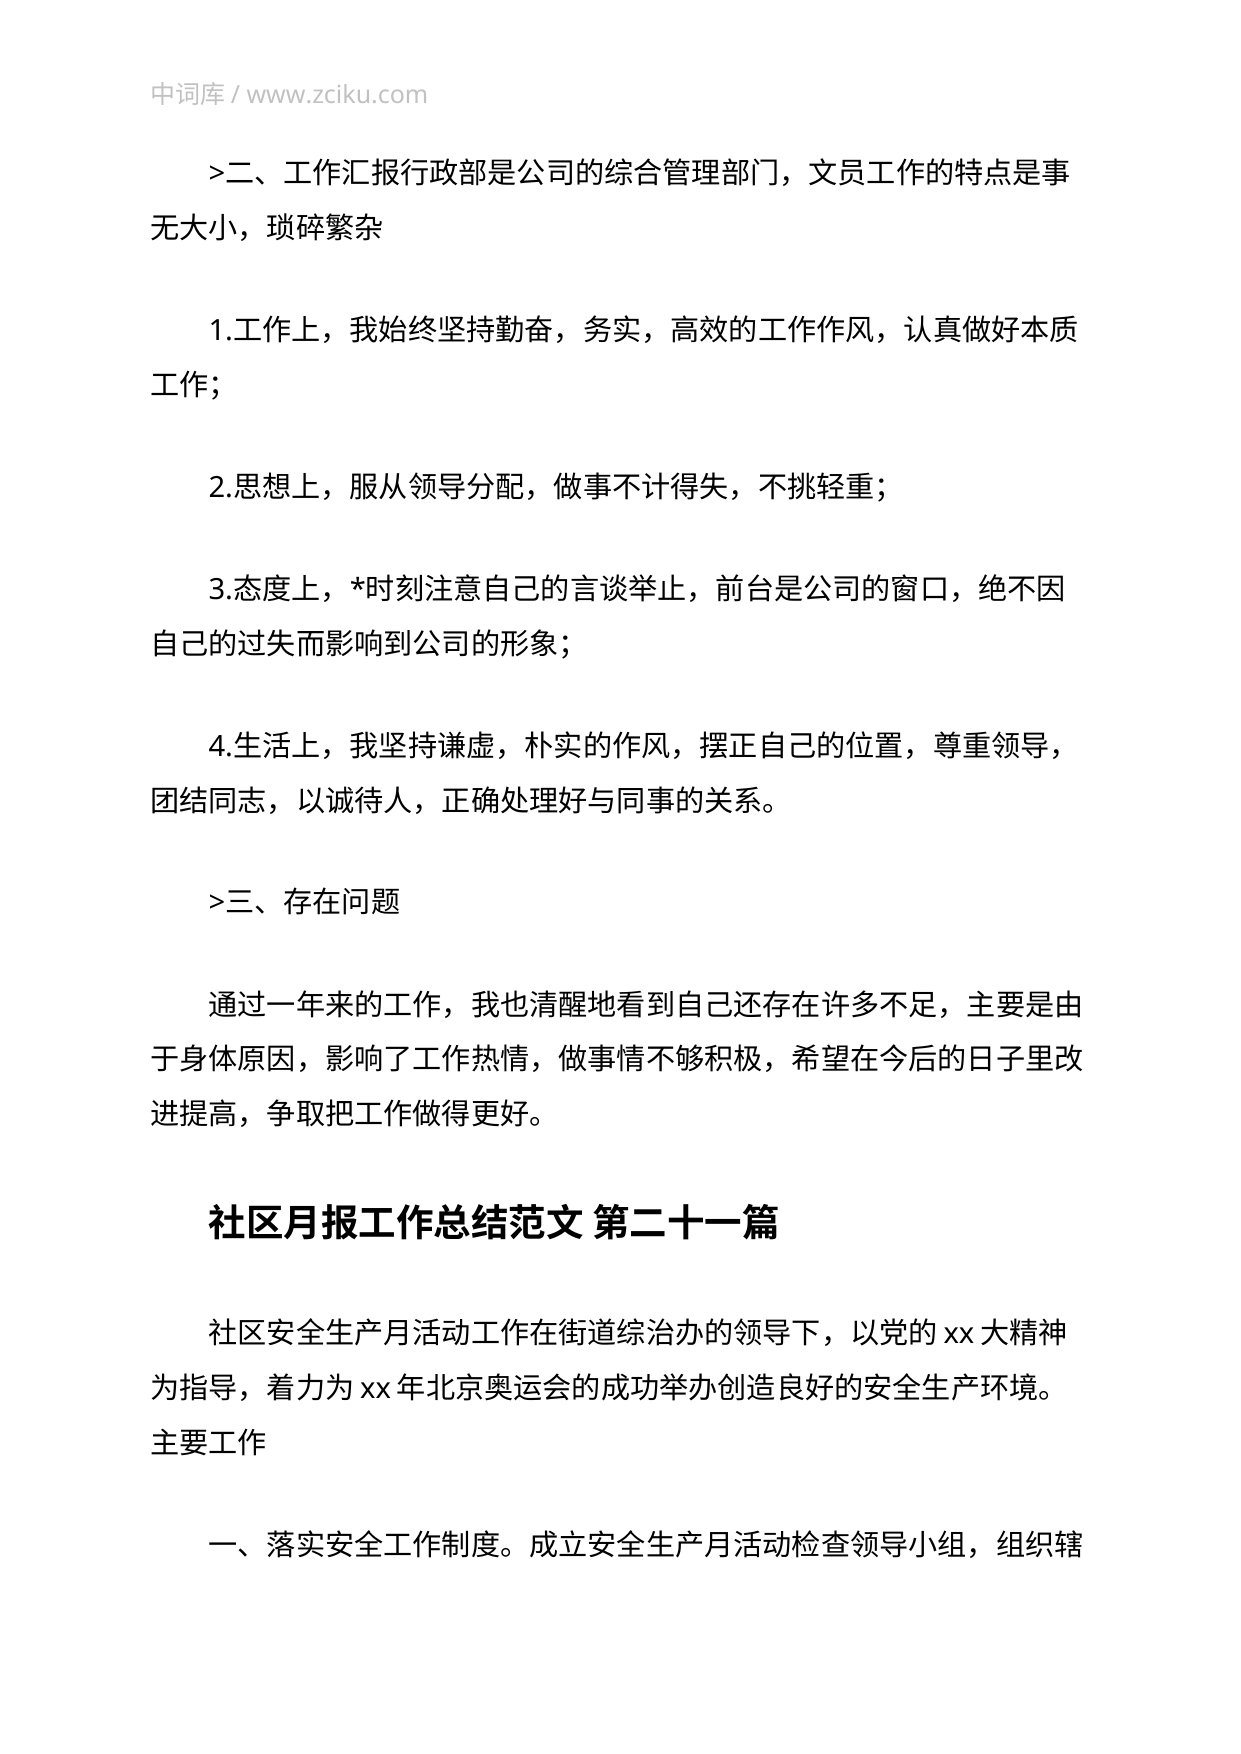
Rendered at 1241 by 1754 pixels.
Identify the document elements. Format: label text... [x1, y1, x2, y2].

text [150, 1522, 1090, 1564]
text 3.态度上，*时刻注意自己的言谈举止，前台是公司的窗口，绝不因自己的过失而影响到公司的形象； [150, 566, 1090, 663]
text 2.思想上，服从领导分配，做事不计得失，不挑轻重； [150, 463, 1090, 506]
text 通过一年来的工作，我也清醒地看到自己还存在许多不足，主要是由于身体原因，影响了工作热情，做事情不够积极，希望在今后的日子里改进提高，争取把工作做得更好。 [150, 981, 1090, 1133]
text >二、工作汇报行政部是公司的综合管理部门，文员工作的特点是事无大小，琐碎繁杂 [150, 150, 1090, 247]
text 社区安全生产月活动工作在街道综治办的领导下，以党的xx大精神为指导，着力为xx年北京奥运会的成功举办创造良好的安全生产环境。主要工作 [150, 1310, 1090, 1462]
text >三、存在问题 [150, 879, 1090, 921]
text 4.生活上，我坚持谦虚，朴实的作风，摆正自己的位置，尊重领导，团结同志，以诚待人，正确处理好与同事的关系。 [150, 722, 1090, 819]
text 社区月报工作总结范文 第二十一篇 [150, 1193, 1090, 1247]
text 1.工作上，我始终坚持勤奋，务实，高效的工作作风，认真做好本质工作； [150, 307, 1090, 404]
